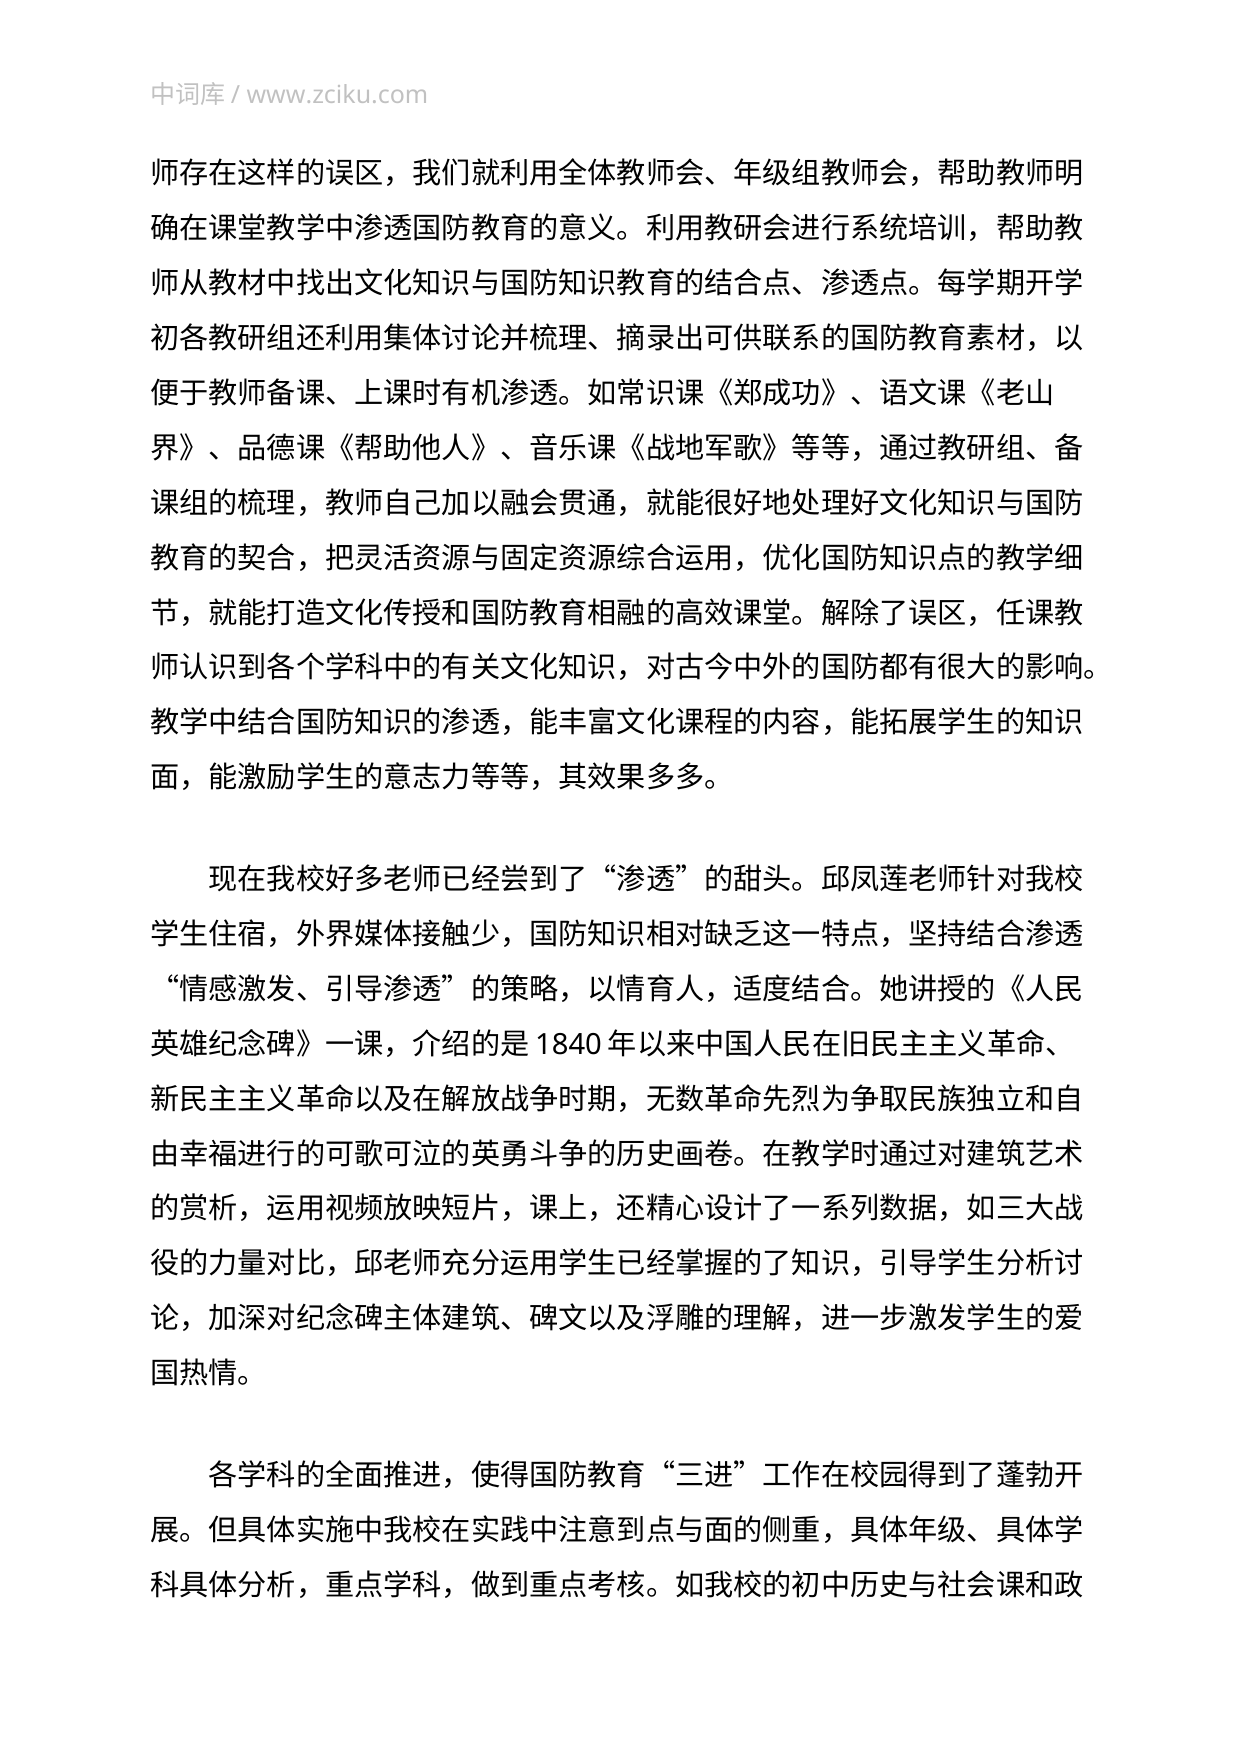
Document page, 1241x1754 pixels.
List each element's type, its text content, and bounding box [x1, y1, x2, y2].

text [150, 150, 1090, 796]
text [150, 1452, 1090, 1604]
text 现在我校好多老师已经尝到了“渗透”的甜头。邱凤莲老师针对我校学生住宿，外界媒体接触少，国防知识相对缺乏这一特点，坚持结合渗透“情感激发、引导渗透”的策略，以情育人，适度结合。她讲授的《人民英雄纪念碑》一课，介绍的是1840年以来中国人民在旧民主主义革命、新民主主义革命以及在解放战争时期，无数革命先烈为争取民族独立和自由幸福进行的可歌可泣的英勇斗争的历史画卷。在教学时通过对建筑艺术的赏析，运用视频放映短片，课上，还精心设计了一系列数据，如三大战役的力量对比，邱老师充分运用学生已经掌握的了知识，引导学生分析讨论，加深对纪念碑主体建筑、碑文以及浮雕的理解，进一步激发学生的爱国热情。 [150, 856, 1090, 1392]
